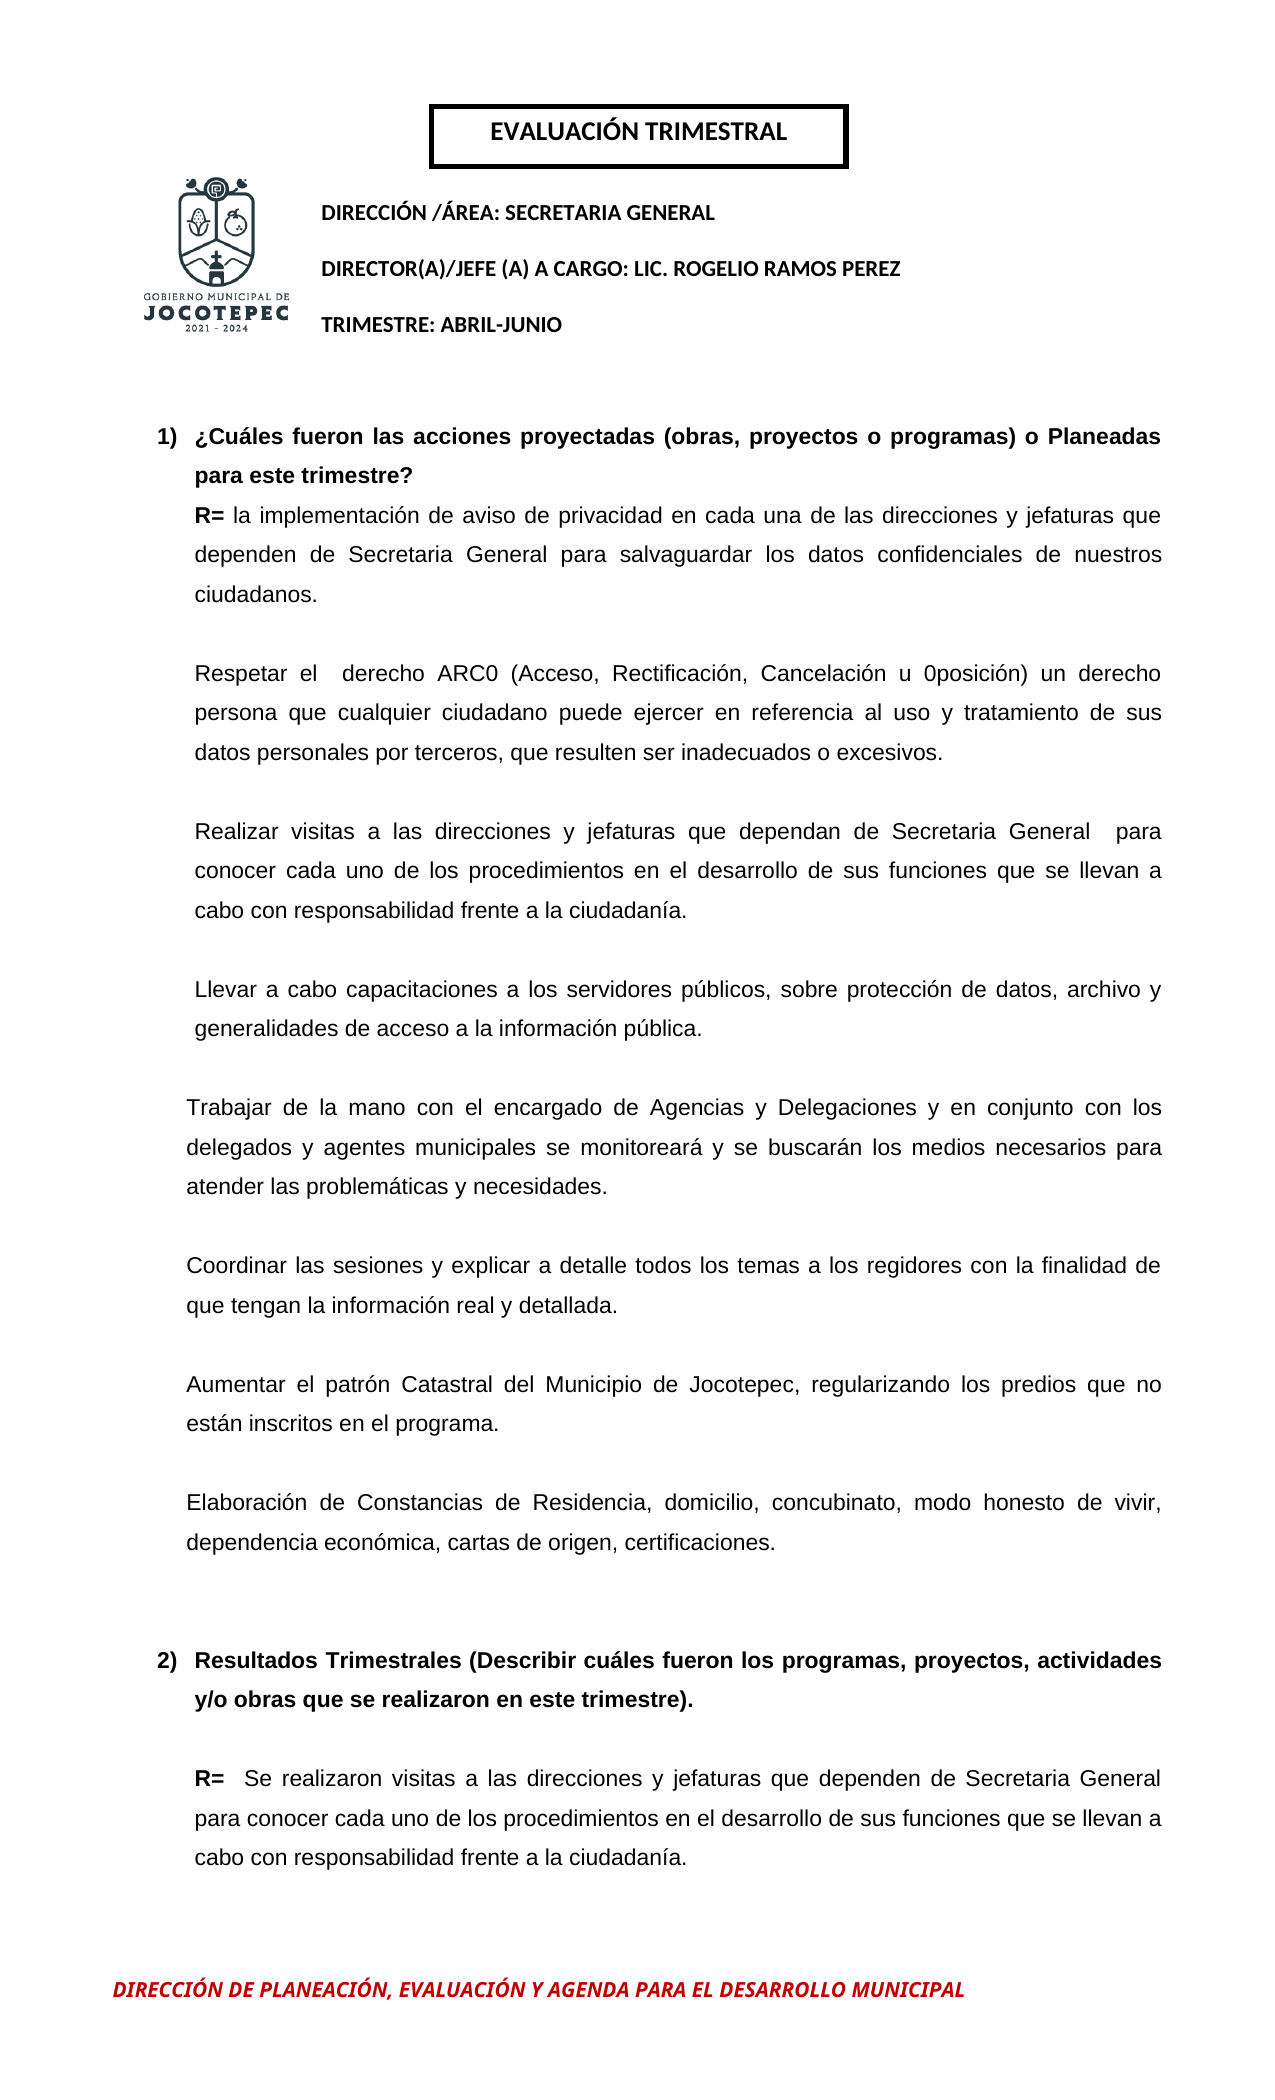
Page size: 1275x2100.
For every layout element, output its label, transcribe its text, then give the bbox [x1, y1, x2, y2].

text Aumentar el patrón Catastral del Municipio de Jocotepec, regularizando los predios que no están inscritos en el programa. [186, 1371, 1162, 1436]
list Resultados Trimestrales (Describir cuáles fueron los programas, proyectos, actividades y/o obras que se realizaron en este trimestre). [157, 1647, 1162, 1713]
text Trabajar de la mano con el encargado de Agencias y Delegaciones y en conjunto con los delegados y agentes municipales se monitoreará y se buscarán los medios necesarios para atender las problemáticas y necesidades. [186, 1094, 1162, 1199]
list R= la implementación de aviso de privacidad en cada una de las direcciones y jefaturas que dependen de Secretaria General para salvaguardar los datos confidenciales de nuestros ciudadanos. [194, 502, 1162, 607]
text Coordinar las sesiones y explicar a detalle todos los temas a los regidores con la finalidad de que tengan la información real y detallada. [186, 1252, 1162, 1318]
text Elaboración de Constancias de Residencia, domicilio, concubinato, modo honesto de vivir, dependencia económica, cartas de origen, certificaciones. [186, 1489, 1162, 1555]
text Respetar el derecho ARC0 (Acceso, Rectificación, Cancelación u 0posición) un derecho persona que cualquier ciudadano puede ejercer en referencia al uso y tratamiento de sus datos personales por terceros, que resulten ser inadecuados o excesivos. [194, 660, 1162, 765]
list ¿Cuáles fueron las acciones proyectadas (obras, proyectos o programas) o Planeadas para este trimestre? [157, 423, 1162, 489]
text Realizar visitas a las direcciones y jefaturas que dependan de Secretaria General para conocer cada uno de los procedimientos en el desarrollo de sus funciones que se llevan a cabo con responsabilidad frente a la ciudadanía. [194, 818, 1162, 923]
picture [122, 149, 306, 353]
text Llevar a cabo capacitaciones a los servidores públicos, sobre protección de datos, archivo y generalidades de acceso a la información pública. [194, 976, 1162, 1042]
list R= Se realizaron visitas a las direcciones y jefaturas que dependen de Secretaria General para conocer cada uno de los procedimientos en el desarrollo de sus funciones que se llevan a cabo con responsabilidad frente a la ciudadanía. [194, 1765, 1162, 1871]
